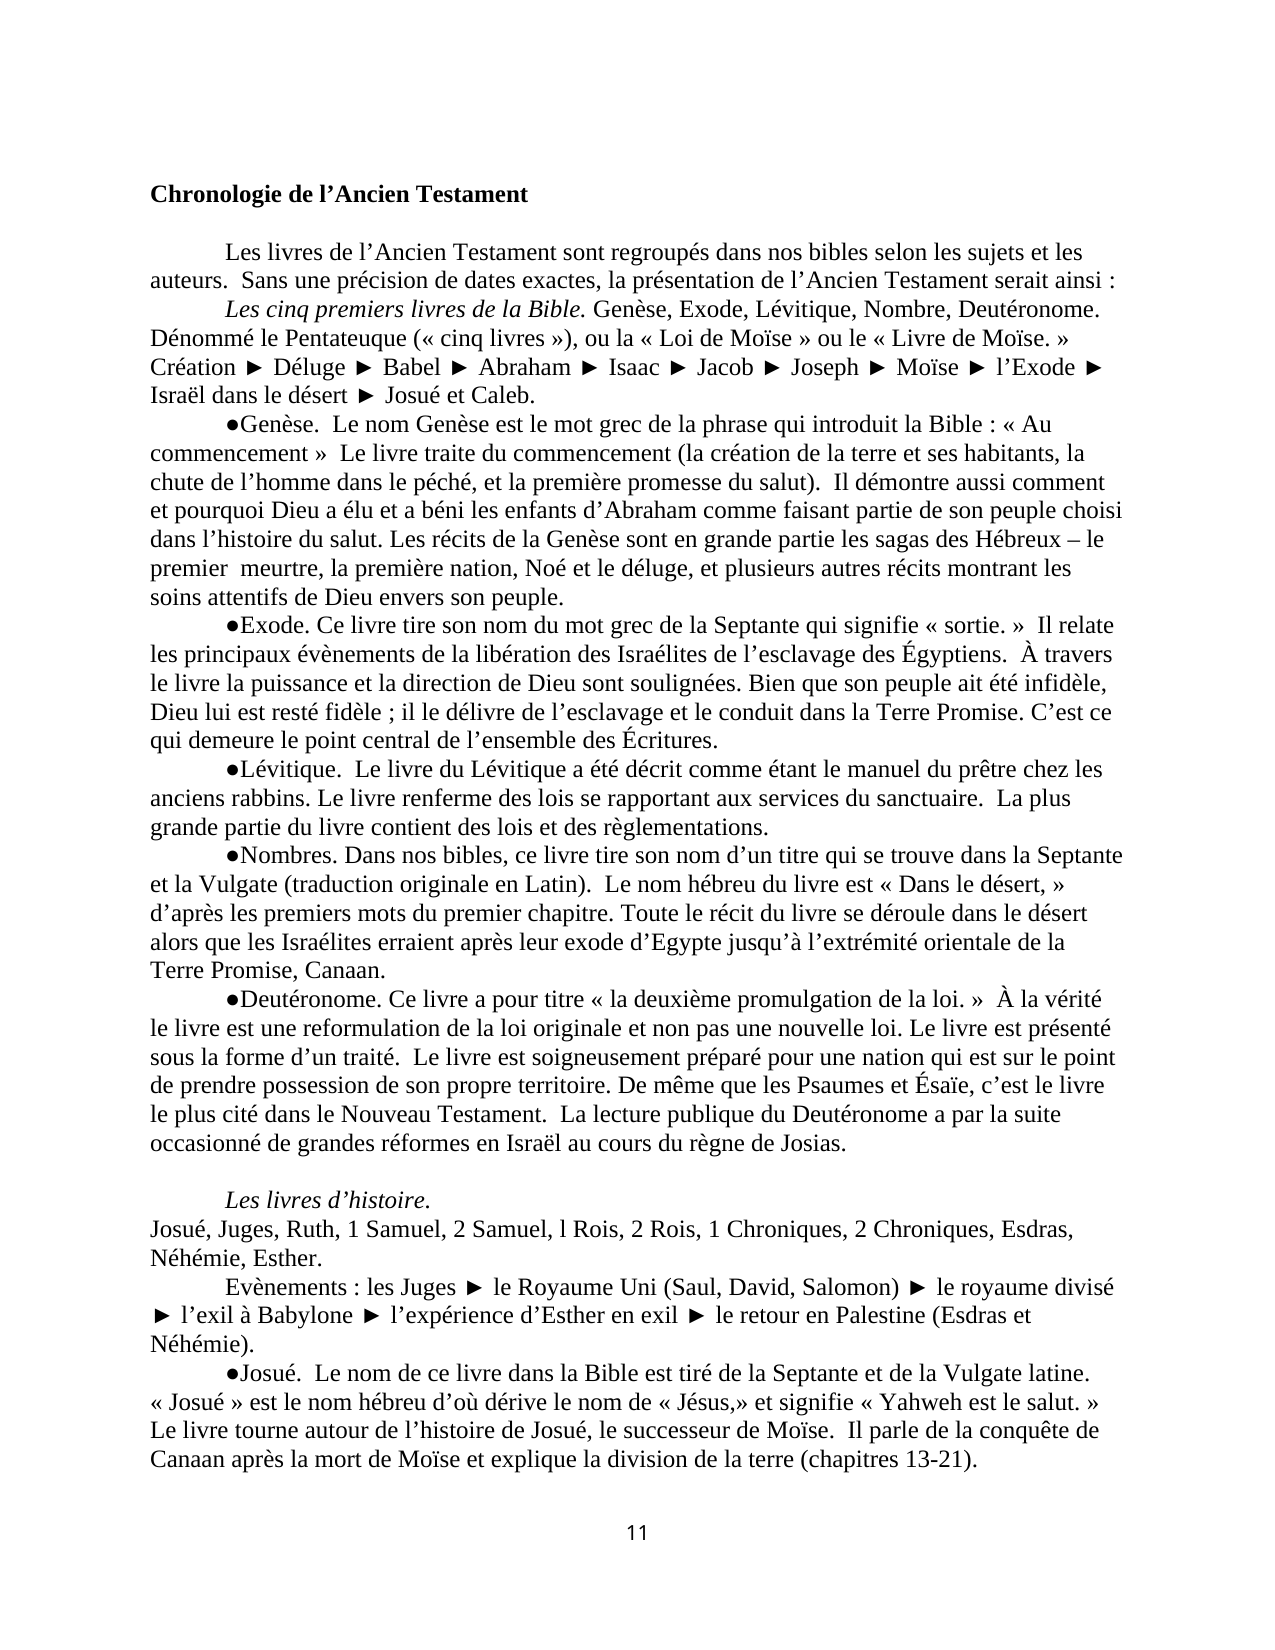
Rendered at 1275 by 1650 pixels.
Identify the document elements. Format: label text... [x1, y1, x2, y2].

text ●Nombres. Dans nos bibles, ce livre tire son nom d’un titre qui se trouve dans la Septante et la Vulgate (traduction originale en Latin). Le nom hébreu du livre est « Dans le désert, » d’après les premiers mots du premier chapitre. Toute le récit du livre se déroule dans le désert alors que les Israélites erraient après leur exode d’Egypte jusqu’à l’extrémité orientale de la Terre Promise, Canaan. [150, 841, 1125, 984]
text Les livres d’histoire. [150, 1186, 1125, 1214]
text ●Josué. Le nom de ce livre dans la Bible est tiré de la Septante et de la Vulgate latine. « Josué » est le nom hébreu d’où dérive le nom de « Jésus,» et signifie « Yahweh est le salut. » Le livre tourne autour de l’histoire de Josué, le successeur de Moïse. Il parle de la conquête de Canaan après la mort de Moïse et explique la division de la terre (chapitres 13-21). [150, 1358, 1125, 1473]
text ●Exode. Ce livre tire son nom du mot grec de la Septante qui signifie « sortie. » Il relate les principaux évènements de la libération des Israélites de l’esclavage des Égyptiens. À travers le livre la puissance et la direction de Dieu sont soulignées. Bien que son peuple ait été infidèle, Dieu lui est resté fidèle ; il le délivre de l’esclavage et le conduit dans la Terre Promise. C’est ce qui demeure le point central de l’ensemble des Écritures. [150, 611, 1125, 754]
text ●Genèse. Le nom Genèse est le mot grec de la phrase qui introduit la Bible : « Au commencement » Le livre traite du commencement (la création de la terre et ses habitants, la chute de l’homme dans le péché, et la première promesse du salut). Il démontre aussi comment et pourquoi Dieu a élu et a béni les enfants d’Abraham comme faisant partie de son peuple choisi dans l’histoire du salut. Les récits de la Genèse sont en grande partie les sagas des Hébreux – le premier meurtre, la première nation, Noé et le déluge, et plusieurs autres récits montrant les soins attentifs de Dieu envers son peuple. [150, 409, 1125, 611]
subtitle Chronologie de l’Ancien Testament [150, 179, 1125, 208]
text Les livres de l’Ancien Testament sont regroupés dans nos bibles selon les sujets et les auteurs. Sans une précision de dates exactes, la présentation de l’Ancien Testament serait ainsi : [150, 237, 1125, 294]
text Josué, Juges, Ruth, 1 Samuel, 2 Samuel, l Rois, 2 Rois, 1 Chroniques, 2 Chroniques, Esdras, Néhémie, Esther. [150, 1214, 1125, 1272]
text ●Deutéronome. Ce livre a pour titre « la deuxième promulgation de la loi. » À la vérité le livre est une reformulation de la loi originale et non pas une nouvelle loi. Le livre est présenté sous la forme d’un traité. Le livre est soigneusement préparé pour une nation qui est sur le point de prendre possession de son propre territoire. De même que les Psaumes et Ésaïe, c’est le livre le plus cité dans le Nouveau Testament. La lecture publique du Deutéronome a par la suite occasionné de grandes réformes en Israël au cours du règne de Josias. [150, 984, 1125, 1157]
text ●Lévitique. Le livre du Lévitique a été décrit comme étant le manuel du prêtre chez les anciens rabbins. Le livre renferme des lois se rapportant aux services du sanctuaire. La plus grande partie du livre contient des lois et des règlementations. [150, 754, 1125, 841]
text Les cinq premiers livres de la Bible. Genèse, Exode, Lévitique, Nombre, Deutéronome. Dénommé le Pentateuque (« cinq livres »), ou la « Loi de Moïse » ou le « Livre de Moïse. » Création ► Déluge ► Babel ► Abraham ► Isaac ► Jacob ► Joseph ► Moïse ► l’Exode ► Israël dans le désert ► Josué et Caleb. [150, 294, 1125, 409]
text Evènements : les Juges ► le Royaume Uni (Saul, David, Salomon) ► le royaume divisé ► l’exil à Babylone ► l’expérience d’Esther en exil ► le retour en Palestine (Esdras et Néhémie). [150, 1272, 1125, 1358]
